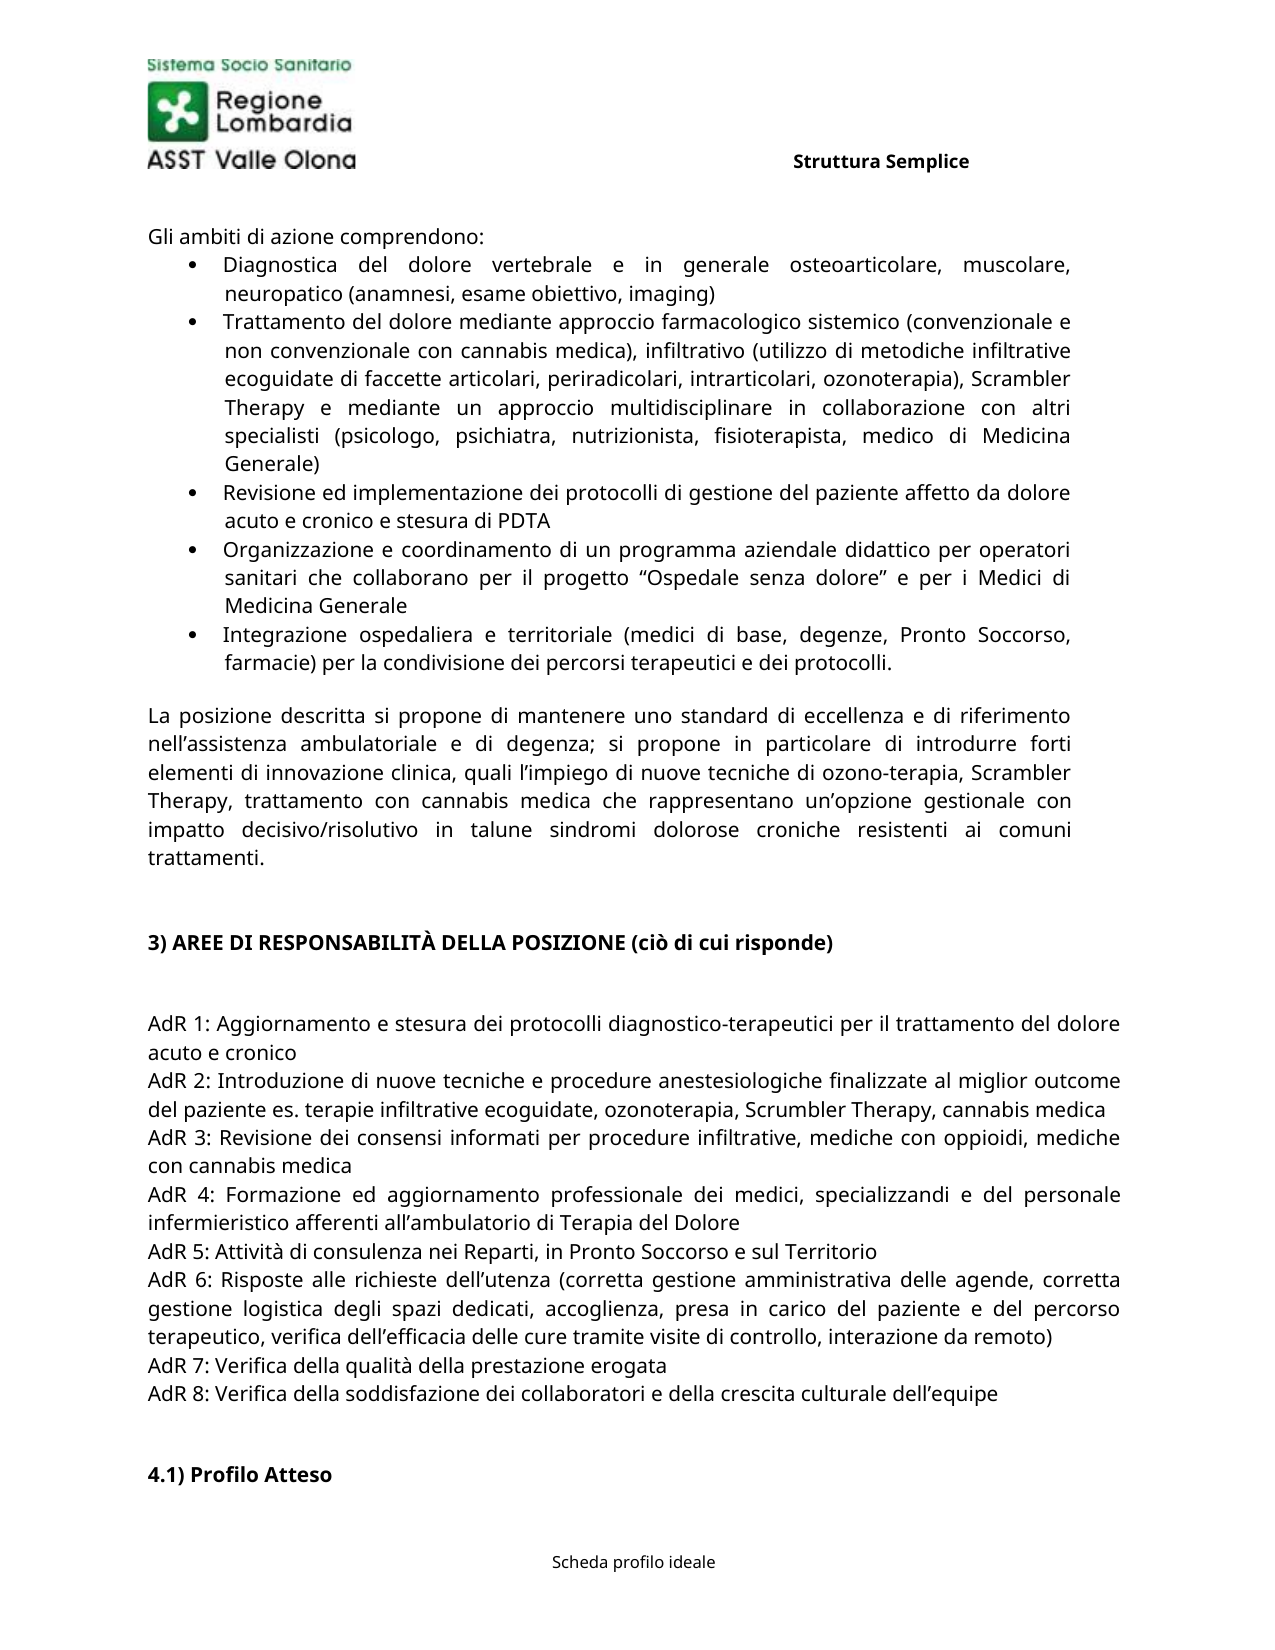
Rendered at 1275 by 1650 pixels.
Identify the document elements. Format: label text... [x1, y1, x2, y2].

picture [147, 59, 356, 169]
text 3) AREE DI RESPONSABILITÀ DELLA POSIZIONE (ciò di cui risponde) [148, 928, 1117, 957]
text AdR 7: Verifica della qualità della prestazione erogata [148, 1351, 1122, 1379]
text AdR 3: Revisione dei consensi informati per procedure infiltrative, mediche con oppioidi, mediche con cannabis medica [148, 1123, 1122, 1180]
text La posizione descritta si propone di mantenere uno standard di eccellenza e di riferimento nell’assistenza ambulatoriale e di degenza; si propone in particolare di introdurre forti elementi di innovazione clinica, quali l’impiego di nuove tecniche di ozono-terapia, Scrambler Therapy, trattamento con cannabis medica che rappresentano un’opzione gestionale con impatto decisivo/risolutivo in talune sindromi dolorose croniche resistenti ai comuni trattamenti. [148, 701, 1073, 872]
text AdR 1: Aggiornamento e stesura dei protocolli diagnostico-terapeutici per il trattamento del dolore acuto e cronico [148, 1009, 1122, 1066]
list Diagnostica del dolore vertebrale e in generale osteoarticolare, muscolare, neuropatico (anamnesi, esame obiettivo, imaging) [189, 250, 1072, 307]
text AdR 6: Risposte alle richieste dell’utenza (corretta gestione amministrativa delle agende, corretta gestione logistica degli spazi dedicati, accoglienza, presa in carico del paziente e del percorso terapeutico, verifica dell’efficacia delle cure tramite visite di controllo, interazione da remoto) [148, 1265, 1122, 1351]
list Revisione ed implementazione dei protocolli di gestione del paziente affetto da dolore acuto e cronico e stesura di PDTA [189, 478, 1072, 535]
list Organizzazione e coordinamento di un programma aziendale didattico per operatori sanitari che collaborano per il progetto “Ospedale senza dolore” e per i Medici di Medicina Generale [189, 535, 1072, 620]
list Integrazione ospedaliera e territoriale (medici di base, degenze, Pronto Soccorso, farmacie) per la condivisione dei percorsi terapeutici e dei protocolli. [189, 620, 1072, 677]
text AdR 5: Attività di consulenza nei Reparti, in Pronto Soccorso e sul Territorio [148, 1237, 1122, 1265]
text AdR 8: Verifica della soddisfazione dei collaboratori e della crescita culturale dell’equipe [148, 1379, 1122, 1408]
text AdR 2: Introduzione di nuove tecniche e procedure anestesiologiche finalizzate al miglior outcome del paziente es. terapie infiltrative ecoguidate, ozonoterapia, Scrumbler Therapy, cannabis medica [148, 1066, 1122, 1123]
list Trattamento del dolore mediante approccio farmacologico sistemico (convenzionale e non convenzionale con cannabis medica), infiltrativo (utilizzo di metodiche infiltrative ecoguidate di faccette articolari, periradicolari, intrarticolari, ozonoterapia), Scrambler Therapy e mediante un approccio multidisciplinare in collaborazione con altri specialisti (psicologo, psichiatra, nutrizionista, fisioterapista, medico di Medicina Generale) [189, 307, 1072, 478]
text 4.1) Profilo Atteso [148, 1460, 1147, 1488]
text Gli ambiti di azione comprendono: [148, 222, 1073, 250]
text AdR 4: Formazione ed aggiornamento professionale dei medici, specializzandi e del personale infermieristico afferenti all’ambulatorio di Terapia del Dolore [148, 1180, 1122, 1237]
